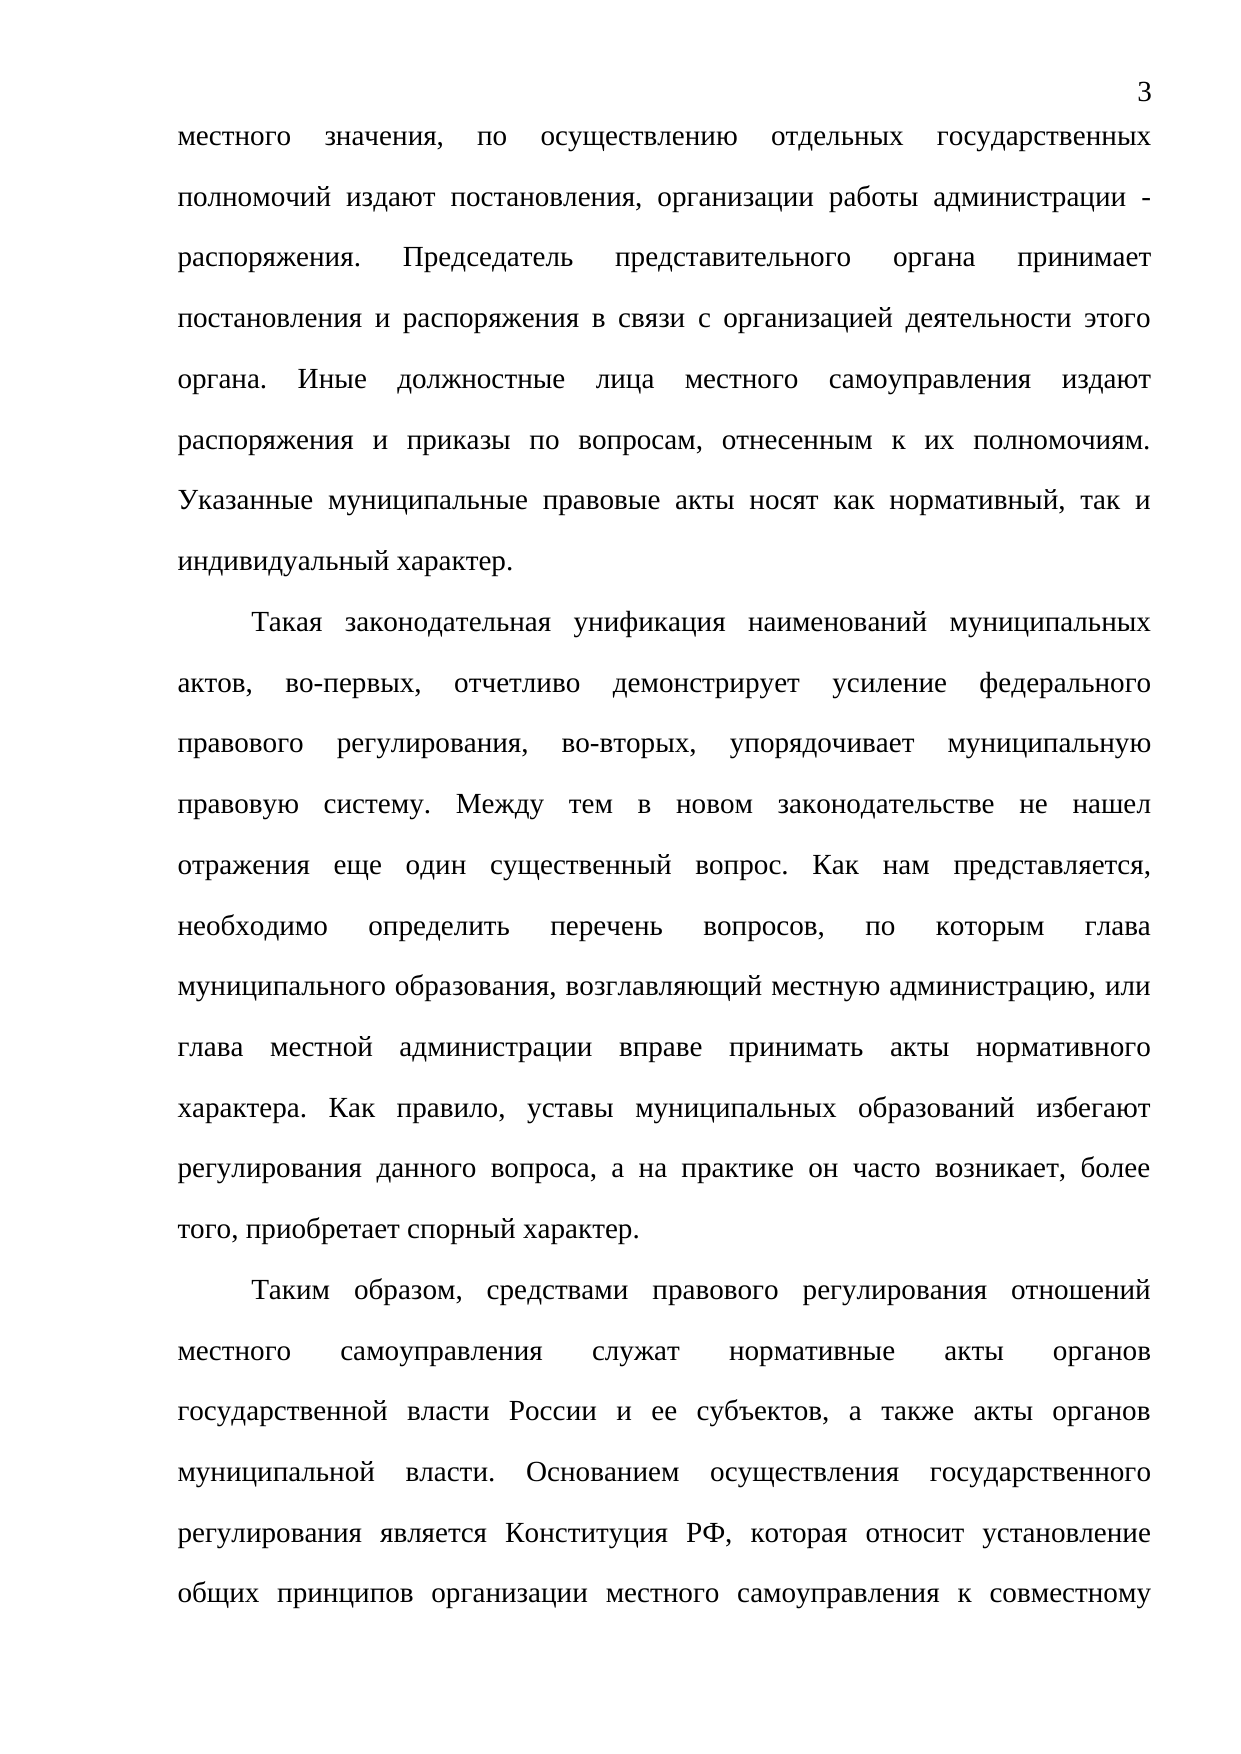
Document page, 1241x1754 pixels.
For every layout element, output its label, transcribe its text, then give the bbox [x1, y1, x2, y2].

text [177, 118, 1152, 584]
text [177, 1272, 1152, 1616]
text Такая законодательная унификация наименований муниципальных актов, во-первых, отчетливо демонстрирует усиление федерального правового регулирования, во-вторых, упорядочивает муниципальную правовую систему. Между тем в новом законодательстве не нашел отражения еще один существенный вопрос. Как нам представляется, необходимо определить перечень вопросов, по которым глава муниципального образования, возглавляющий местную администрацию, или глава местной администрации вправе принимать акты нормативного характера. Как правило, уставы муниципальных образований избегают регулирования данного вопроса, а на практике он часто возникает, более того, приобретает спорный характер. [177, 604, 1152, 1252]
